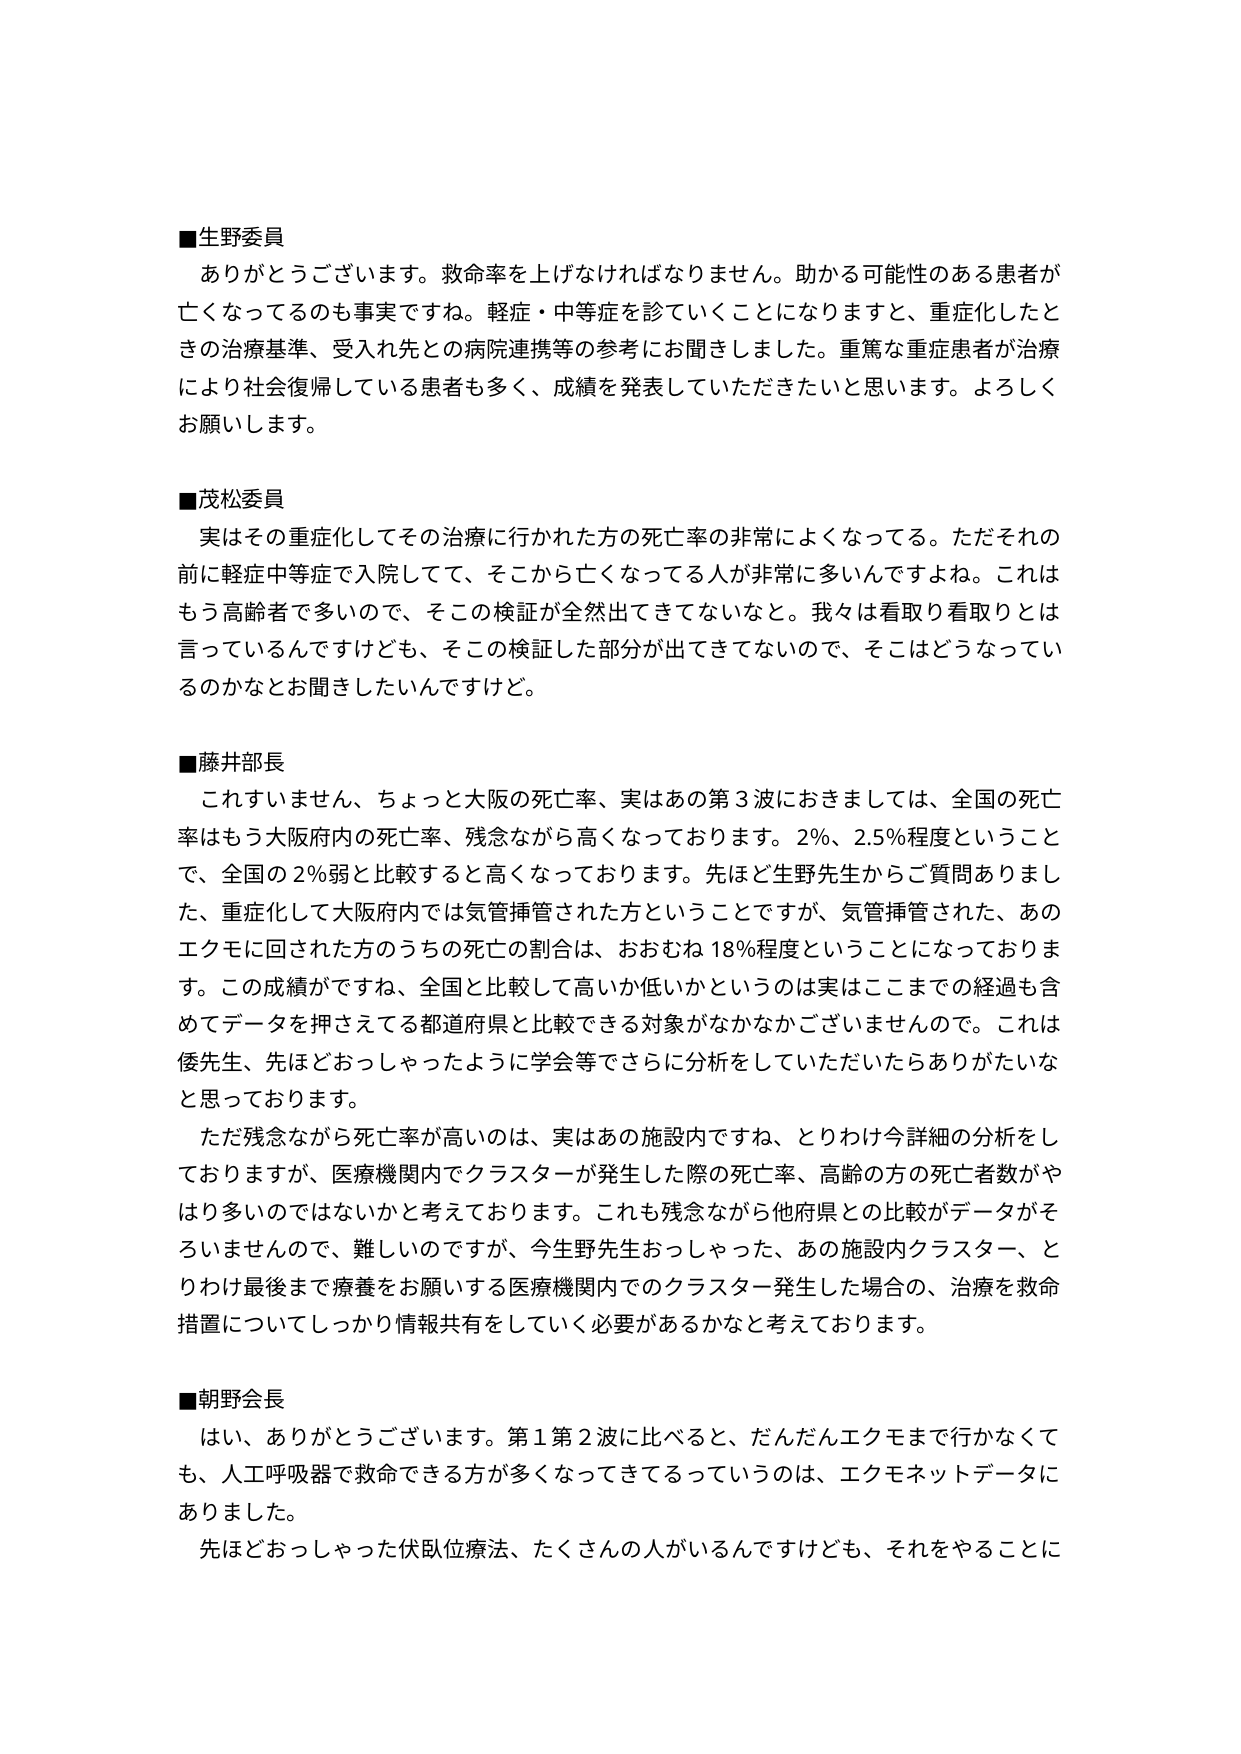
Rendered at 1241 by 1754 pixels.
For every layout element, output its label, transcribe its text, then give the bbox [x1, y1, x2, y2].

text はい、ありがとうございます。第１第２波に比べると、だんだんエクモまで行かなくても、人工呼吸器で救命できる方が多くなってきてるっていうのは、エクモネットデータにありました。 [177, 1417, 1063, 1529]
text ■藤井部長 [177, 742, 1063, 779]
text ■茂松委員 [177, 479, 1063, 517]
text これすいません、ちょっと大阪の死亡率、実はあの第３波におきましては、全国の死亡率はもう大阪府内の死亡率、残念ながら高くなっております。2％、2.5％程度ということで、全国の2％弱と比較すると高くなっております。先ほど生野先生からご質問ありました、重症化して大阪府内では気管挿管された方ということですが、気管挿管された、あのエクモに回された方のうちの死亡の割合は、おおむね18％程度ということになっております。この成績がですね、全国と比較して高いか低いかというのは実はここまでの経過も含めてデータを押さえてる都道府県と比較できる対象がなかなかございませんので。これは倭先生、先ほどおっしゃったように学会等でさらに分析をしていただいたらありがたいなと思っております。 [177, 779, 1063, 1117]
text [177, 1529, 1063, 1567]
text ■生野委員 [177, 217, 1063, 254]
text ただ残念ながら死亡率が高いのは、実はあの施設内ですね、とりわけ今詳細の分析をしておりますが、医療機関内でクラスターが発生した際の死亡率、高齢の方の死亡者数がやはり多いのではないかと考えております。これも残念ながら他府県との比較がデータがそろいませんので、難しいのですが、今生野先生おっしゃった、あの施設内クラスター、とりわけ最後まで療養をお願いする医療機関内でのクラスター発生した場合の、治療を救命措置についてしっかり情報共有をしていく必要があるかなと考えております。 [177, 1117, 1063, 1342]
text 実はその重症化してその治療に行かれた方の死亡率の非常によくなってる。ただそれの前に軽症中等症で入院してて、そこから亡くなってる人が非常に多いんですよね。これはもう高齢者で多いので、そこの検証が全然出てきてないなと。我々は看取り看取りとは言っているんですけども、そこの検証した部分が出てきてないので、そこはどうなっているのかなとお聞きしたいんですけど。 [177, 517, 1063, 704]
text ありがとうございます。救命率を上げなければなりません。助かる可能性のある患者が亡くなってるのも事実ですね。軽症・中等症を診ていくことになりますと、重症化したときの治療基準、受入れ先との病院連携等の参考にお聞きしました。重篤な重症患者が治療により社会復帰している患者も多く、成績を発表していただきたいと思います。よろしくお願いします。 [177, 254, 1063, 442]
text ■朝野会長 [177, 1379, 1063, 1417]
